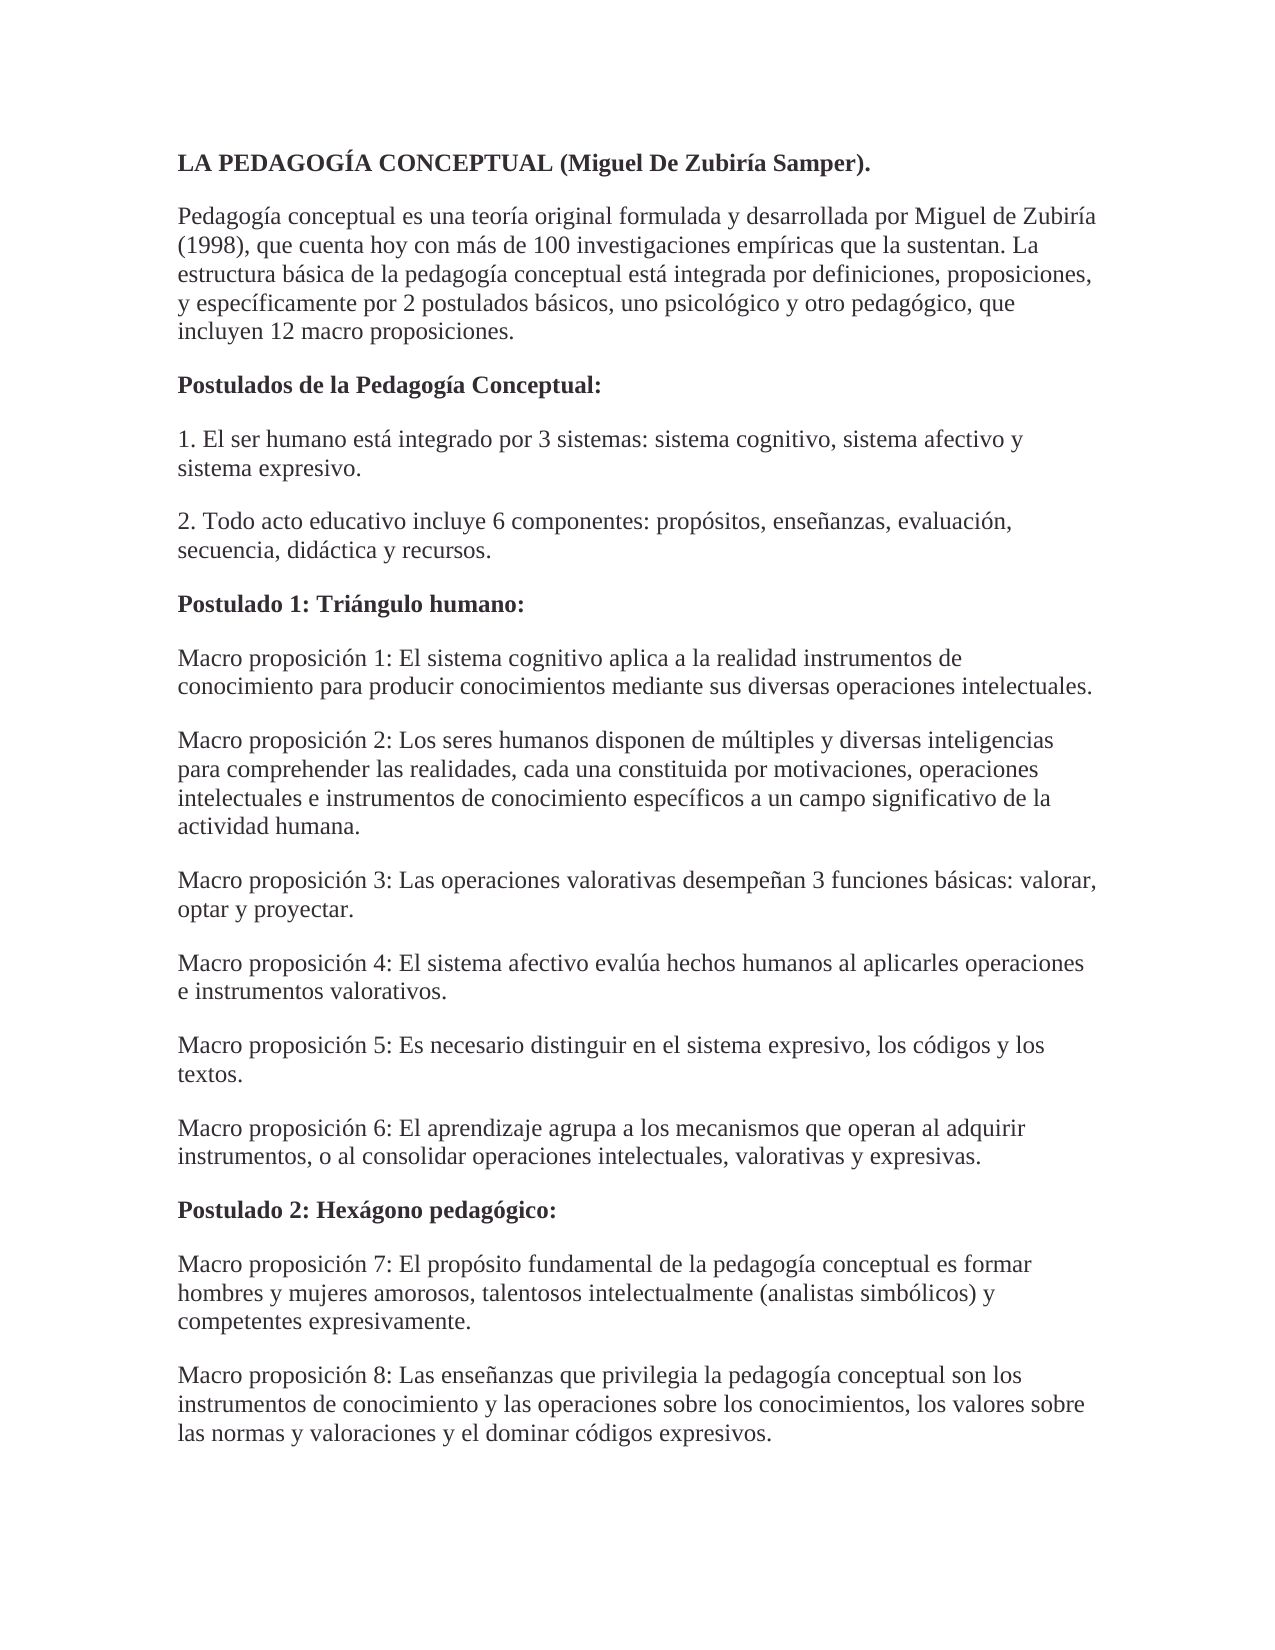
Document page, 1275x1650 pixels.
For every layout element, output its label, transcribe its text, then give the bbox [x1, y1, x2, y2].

text Postulado 2: Hexágono pedagógico: [177, 1195, 1098, 1224]
text Macro proposición 3: Las operaciones valorativas desempeñan 3 funciones básicas: valorar, optar y proyectar. [177, 865, 1098, 923]
text Macro proposición 8: Las enseñanzas que privilegia la pedagogía conceptual son los instrumentos de conocimiento y las operaciones sobre los conocimientos, los valores sobre las normas y valoraciones y el dominar códigos expresivos. [177, 1360, 1098, 1446]
text Macro proposición 7: El propósito fundamental de la pedagogía conceptual es formar hombres y mujeres amorosos, talentosos intelectualmente (analistas simbólicos) y competentes expresivamente. [177, 1249, 1098, 1335]
text Pedagogía conceptual es una teoría original formulada y desarrollada por Miguel de Zubiría (1998), que cuenta hoy con más de 100 investigaciones empíricas que la sustentan. La estructura básica de la pedagogía conceptual está integrada por definiciones, proposiciones, y específicamente por 2 postulados básicos, uno psicológico y otro pedagógico, que incluyen 12 macro proposiciones. [177, 201, 1098, 345]
text Postulados de la Pedagogía Conceptual: [177, 370, 1098, 399]
text Macro proposición 6: El aprendizaje agrupa a los mecanismos que operan al adquirir instrumentos, o al consolidar operaciones intelectuales, valorativas y expresivas. [177, 1113, 1098, 1170]
text Macro proposición 2: Los seres humanos disponen de múltiples y diversas inteligencias para comprehender las realidades, cada una constituida por motivaciones, operaciones intelectuales e instrumentos de conocimiento específicos a un campo significativo de la actividad humana. [177, 725, 1098, 840]
text Macro proposición 4: El sistema afectivo evalúa hechos humanos al aplicarles operaciones e instrumentos valorativos. [177, 948, 1098, 1005]
text 1. El ser humano está integrado por 3 sistemas: sistema cognitivo, sistema afectivo y sistema expresivo. [177, 424, 1098, 481]
text Macro proposición 1: El sistema cognitivo aplica a la realidad instrumentos de conocimiento para producir conocimientos mediante sus diversas operaciones intelectuales. [177, 643, 1098, 700]
text 2. Todo acto educativo incluye 6 componentes: propósitos, enseñanzas, evaluación, secuencia, didáctica y recursos. [177, 506, 1098, 564]
text Postulado 1: Triángulo humano: [177, 589, 1098, 618]
text LA PEDAGOGÍA CONCEPTUAL (Miguel De Zubiría Samper). [177, 148, 1098, 176]
text Macro proposición 5: Es necesario distinguir en el sistema expresivo, los códigos y los textos. [177, 1030, 1098, 1088]
